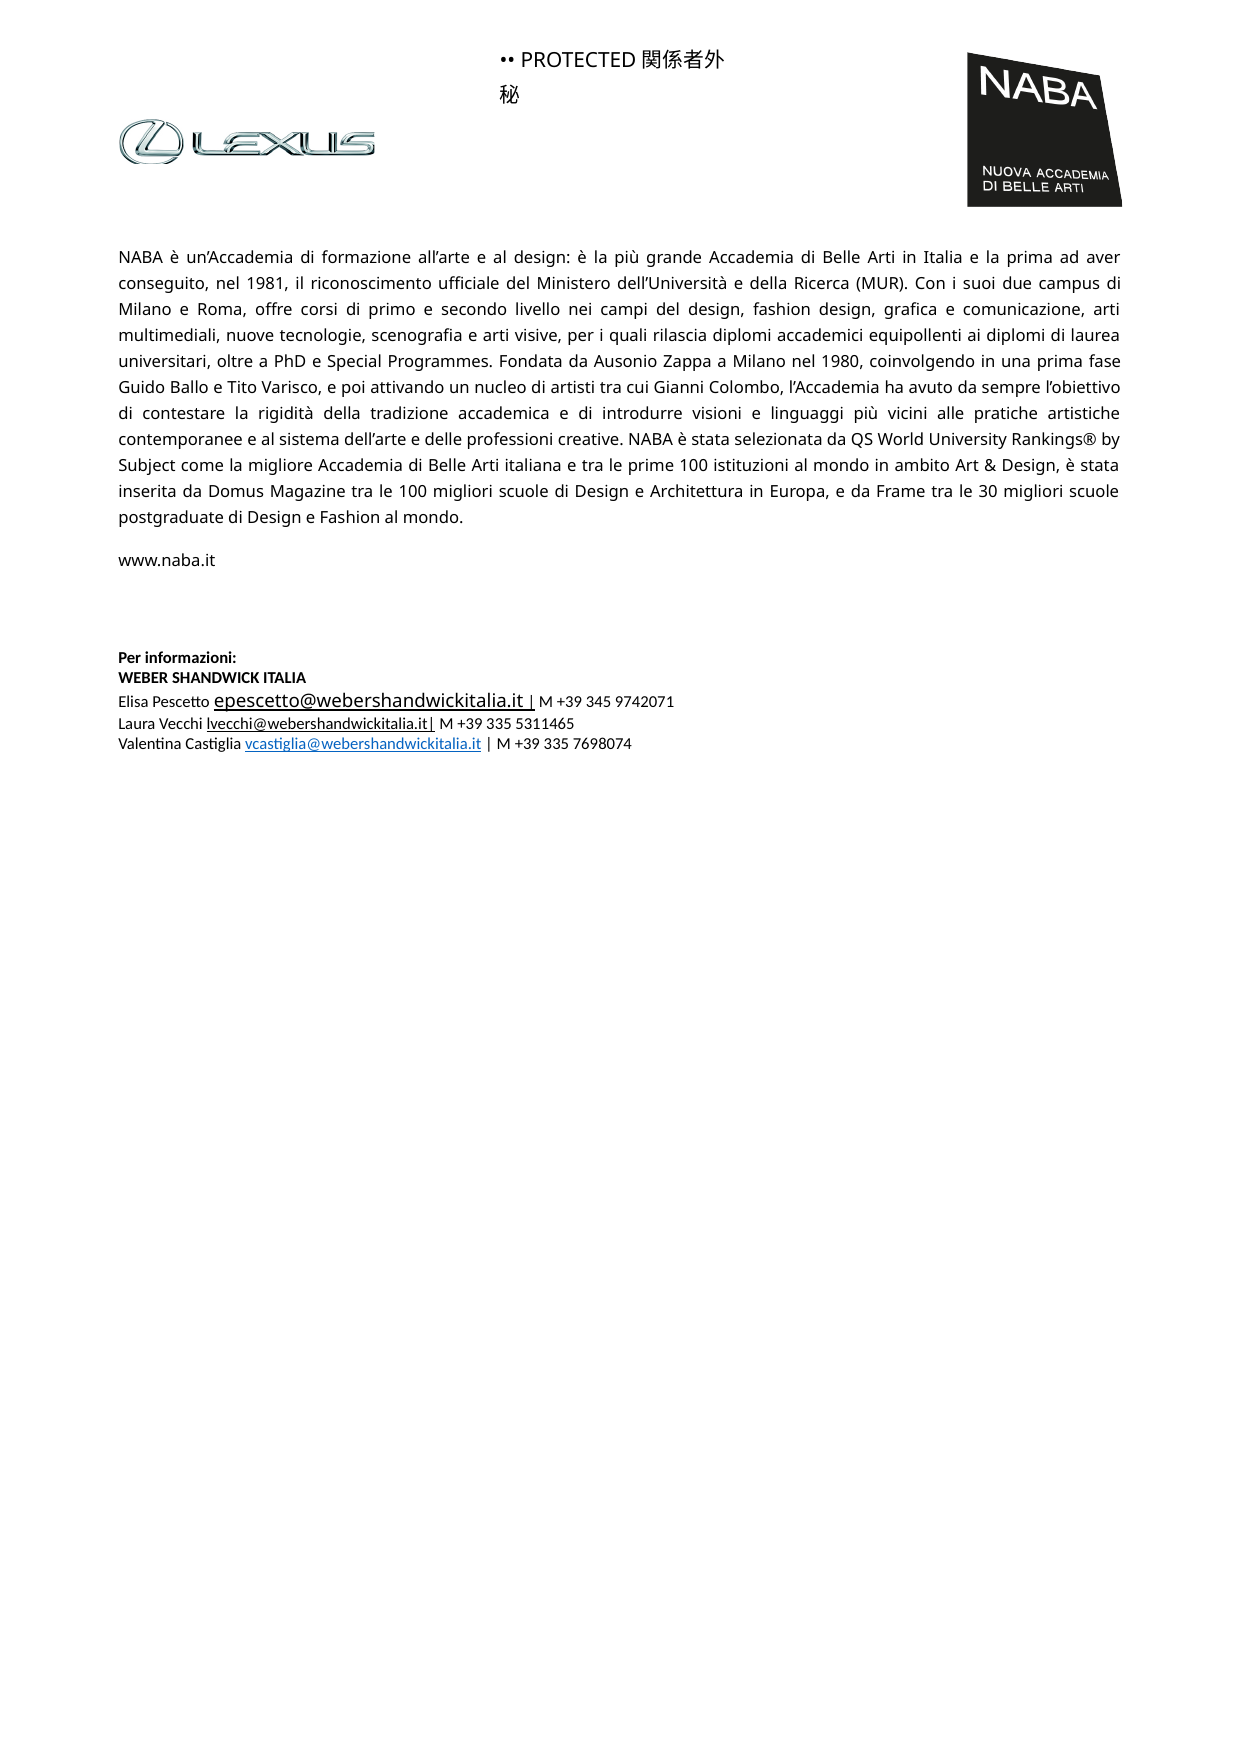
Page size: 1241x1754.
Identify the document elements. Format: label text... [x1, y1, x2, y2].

text WEBER SHANDWICK ITALIA [118, 667, 1122, 688]
text Valentina Castiglia vcastiglia@webershandwickitalia.it | M +39 335 7698074 [118, 733, 1122, 754]
picture [967, 52, 1123, 207]
picture [118, 119, 374, 163]
text www.naba.it [118, 548, 1122, 571]
text Per informazioni: [118, 647, 1122, 667]
text NABA è un’Accademia di formazione all’arte e al design: è la più grande Accademia di Belle Arti in Italia e la prima ad aver conseguito, nel 1981, il riconoscimento ufficiale del Ministero dell’Università e della Ricerca (MUR). Con i suoi due campus di Milano e Roma, offre corsi di primo e secondo livello nei campi del design, fashion design, grafica e comunicazione, arti multimediali, nuove tecnologie, scenografia e arti visive, per i quali rilascia diplomi accademici equipollenti ai diplomi di laurea universitari, oltre a PhD e Special Programmes. Fondata da Ausonio Zappa a Milano nel 1980, coinvolgendo in una prima fase Guido Ballo e Tito Varisco, e poi attivando un nucleo di artisti tra cui Gianni Colombo, l’Accademia ha avuto da sempre l’obiettivo di contestare la rigidità della tradizione accademica e di introdurre visioni e linguaggi più vicini alle pratiche artistiche contemporanee e al sistema dell’arte e delle professioni creative. NABA è stata selezionata da QS World University Rankings® by Subject come la migliore Accademia di Belle Arti italiana e tra le prime 100 istituzioni al mondo in ambito Art & Design, è stata inserita da Domus Magazine tra le 100 migliori scuole di Design e Architettura in Europa, e da Frame tra le 30 migliori scuole postgraduate di Design e Fashion al mondo. [118, 245, 1122, 528]
text Laura Vecchi lvecchi@webershandwickitalia.it| M +39 335 5311465 [118, 713, 1122, 733]
text Elisa Pescetto epescetto@webershandwickitalia.it | M +39 345 9742071 [118, 688, 1122, 713]
